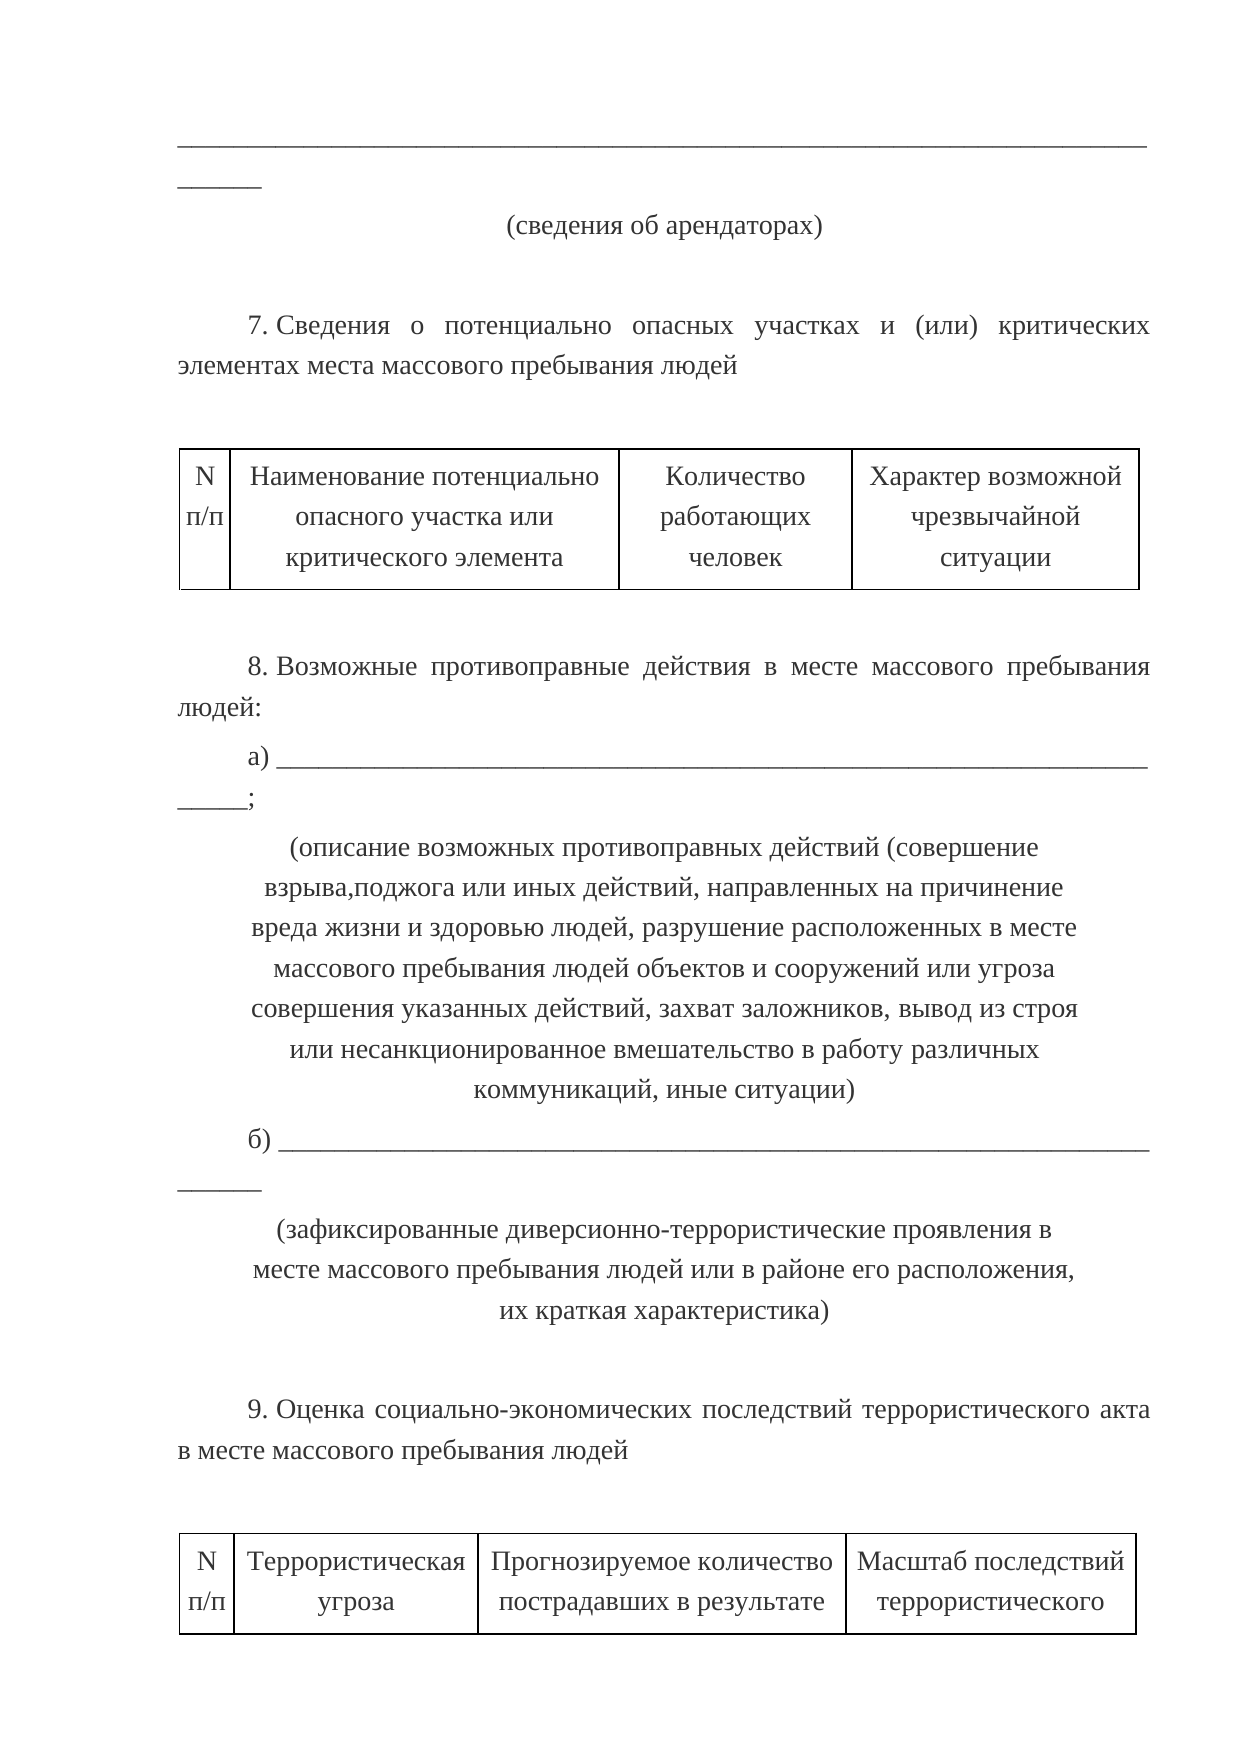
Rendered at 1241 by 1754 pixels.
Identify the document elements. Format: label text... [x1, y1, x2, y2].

table_header N п/п [180, 450, 229, 588]
text (сведения об арендаторах) [247, 208, 1081, 241]
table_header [235, 1534, 477, 1633]
table_header Наименование потенциально опасного участка или критического элемента [231, 450, 618, 588]
table_header Количество работающих человек [620, 450, 851, 588]
text 7. Сведения о потенциально опасных участках и (или) критических элементах места массового пребывания людей [177, 308, 1152, 381]
text (описание возможных противоправных действий (совершение взрыва,поджога или иных действий, направленных на причинение вреда жизни и здоровью людей, разрушение расположенных в месте массового пребывания людей объектов и сооружений или угроза совершения указанных действий, захват заложников, вывод из строя или несанкционированное вмешательство в работу различных коммуникаций, иные ситуации) [247, 830, 1081, 1104]
text 8. Возможные противоправные действия в месте массового пребывания людей: [177, 649, 1152, 722]
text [177, 118, 1152, 191]
text 9. Оценка социально-экономических последствий террористического акта в месте массового пребывания людей [177, 1393, 1152, 1465]
text а) ___________________________________________________________________; [177, 739, 1152, 812]
text б) ____________________________________________________________________ [177, 1122, 1152, 1195]
text (зафиксированные диверсионно-террористические проявления в месте массового пребывания людей или в районе его расположения, их краткая характеристика) [247, 1212, 1081, 1325]
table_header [479, 1534, 845, 1633]
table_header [847, 1534, 1135, 1633]
table_header Характер возможной чрезвычайной ситуации [853, 450, 1138, 588]
table_header N п/п [180, 1534, 233, 1633]
